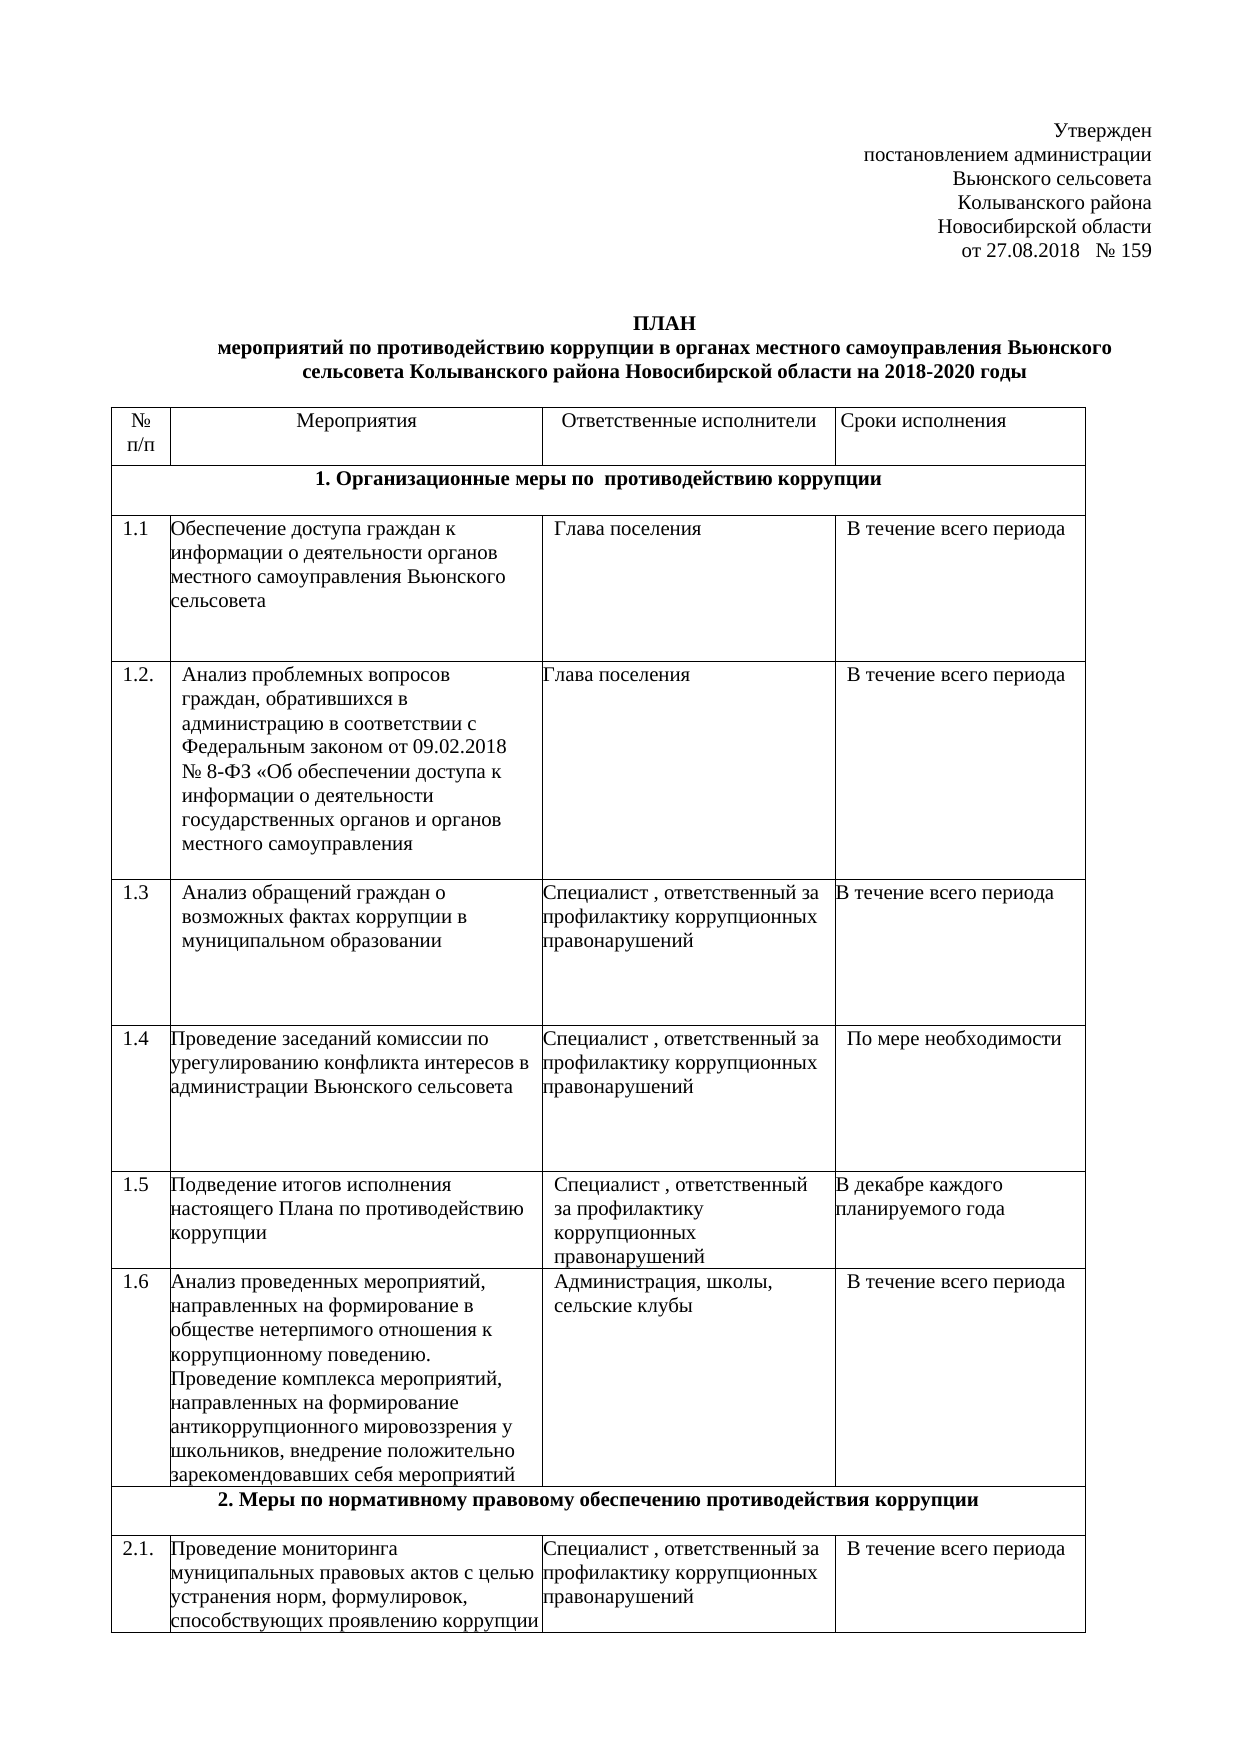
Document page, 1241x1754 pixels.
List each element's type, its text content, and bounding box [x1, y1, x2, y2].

table_cell 2.1. [112, 1536, 170, 1632]
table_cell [543, 1536, 835, 1632]
text ПЛАН [177, 311, 1152, 335]
table_cell Анализ проведенных мероприятий, направленных на формирование в обществе нетерпимого отношения к коррупционному поведению. Проведение комплекса мероприятий, направленных на формирование антикоррупционного мировоззрения у школьников, внедрение положительно зарекомендовавших себя мероприятий [171, 1269, 542, 1486]
text постановлением администрации [177, 142, 1152, 166]
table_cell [171, 1536, 542, 1632]
table_cell 1.3 [112, 880, 170, 1025]
table_cell В течение всего периода [836, 516, 1085, 661]
text Вьюнского сельсовета [177, 166, 1152, 190]
text Колыванского района [177, 190, 1152, 214]
table_cell В течение всего периода [836, 662, 1085, 879]
table_cell Анализ проблемных вопросов граждан, обратившихся в администрацию в соответствии с Федеральным законом от 09.02.2018 № 8-ФЗ «Об обеспечении доступа к информации о деятельности государственных органов и органов местного самоуправления [171, 662, 542, 879]
text Новосибирской области [177, 214, 1152, 238]
table_header № п/п [112, 408, 170, 465]
table_cell Специалист , ответственный за профилактику коррупционных правонарушений [543, 1172, 835, 1268]
table_cell Глава поселения [543, 662, 835, 879]
table_cell 1.1 [112, 516, 170, 661]
table_cell В течение всего периода [836, 880, 1085, 1025]
table_cell 1.2. [112, 662, 170, 879]
table_cell 1.4 [112, 1026, 170, 1171]
table_header Ответственные исполнители [543, 408, 835, 465]
text мероприятий по противодействию коррупции в органах местного самоуправления Вьюнского сельсовета Колыванского района Новосибирской области на 2018-2020 годы [177, 335, 1152, 383]
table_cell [836, 1536, 1085, 1632]
table_cell Подведение итогов исполнения настоящего Плана по противодействию коррупции [171, 1172, 542, 1268]
table_cell Обеспечение доступа граждан к информации о деятельности органов местного самоуправления Вьюнского сельсовета [171, 516, 542, 661]
table_cell Специалист , ответственный за профилактику коррупционных правонарушений [543, 1026, 835, 1171]
table_cell 1. Организационные меры по противодействию коррупции [112, 466, 1085, 515]
table_cell По мере необходимости [836, 1026, 1085, 1171]
table_header Мероприятия [171, 408, 542, 465]
table_cell 1.6 [112, 1269, 170, 1486]
table_cell Анализ обращений граждан о возможных фактах коррупции в муниципальном образовании [171, 880, 542, 1025]
table_header Сроки исполнения [836, 408, 1085, 465]
table_cell Специалист , ответственный за профилактику коррупционных правонарушений [543, 880, 835, 1025]
table_cell В декабре каждого планируемого года [836, 1172, 1085, 1268]
table_cell Глава поселения [543, 516, 835, 661]
table_cell 1.5 [112, 1172, 170, 1268]
table_cell Администрация, школы, сельские клубы [543, 1269, 835, 1486]
text Утвержден [768, 118, 1152, 142]
table_cell В течение всего периода [836, 1269, 1085, 1486]
text от 27.08.2018 № 159 [768, 238, 1152, 262]
table_cell 2. Меры по нормативному правовому обеспечению противодействия коррупции [112, 1487, 1085, 1535]
table_cell Проведение заседаний комиссии по урегулированию конфликта интересов в администрации Вьюнского сельсовета [171, 1026, 542, 1171]
